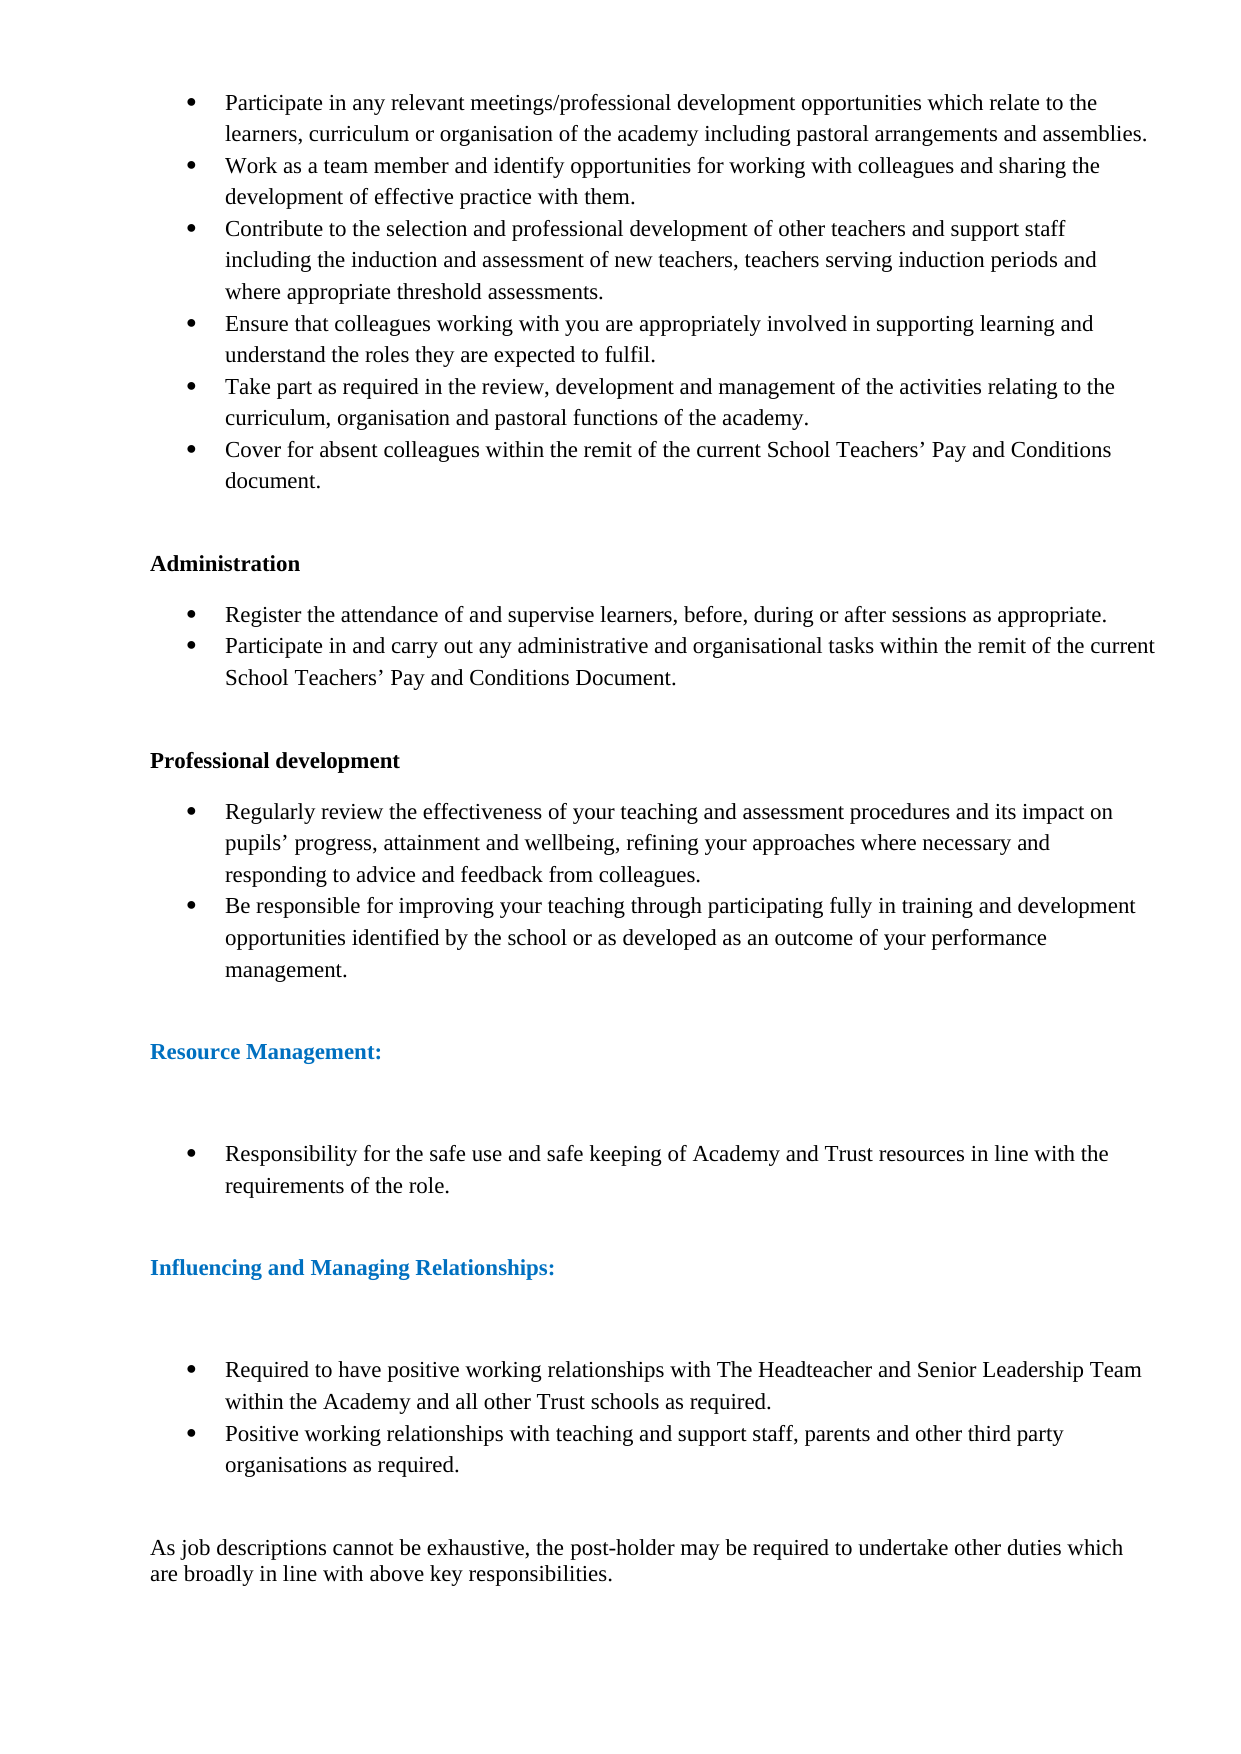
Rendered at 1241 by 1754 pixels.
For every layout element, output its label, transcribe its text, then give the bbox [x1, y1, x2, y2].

list Required to have positive working relationships with The Headteacher and Senior Leadership Team within the Academy and all other Trust schools as required. [187, 1357, 1157, 1414]
list Ensure that colleagues working with you are appropriately involved in supporting learning and understand the roles they are expected to fulfil. [187, 309, 1157, 367]
list Regularly review the effectiveness of your teaching and assessment procedures and its impact on pupils’ progress, attainment and wellbeing, refining your approaches where necessary and responding to advice and feedback from colleagues. [187, 798, 1157, 887]
list Register the attendance of and supervise learners, before, during or after sessions as appropriate. [187, 601, 1157, 627]
text As job descriptions cannot be exhaustive, the post-holder may be required to undertake other duties which are broadly in line with above key responsibilities. [150, 1534, 1157, 1587]
list Participate in and carry out any administrative and organisational tasks within the remit of the current School Teachers’ Pay and Conditions Document. [187, 633, 1157, 691]
list Be responsible for improving your teaching through participating fully in training and development opportunities identified by the school or as developed as an outcome of your performance management. [187, 892, 1157, 982]
text Administration [150, 550, 1157, 576]
list Cover for absent colleagues within the remit of the current School Teachers’ Pay and Conditions document. [187, 436, 1157, 494]
list Contribute to the selection and professional development of other teachers and support staff including the induction and assessment of new teachers, teachers serving induction periods and where appropriate threshold assessments. [187, 215, 1157, 304]
list Work as a team member and identify opportunities for working with colleagues and sharing the development of effective practice with them. [187, 152, 1157, 210]
list Participate in any relevant meetings/professional development opportunities which relate to the learners, curriculum or organisation of the academy including pastoral arrangements and assemblies. [187, 89, 1157, 147]
text Professional development [150, 747, 1157, 773]
list Positive working relationships with teaching and support staff, parents and other third party organisations as required. [187, 1420, 1157, 1478]
list Responsibility for the safe use and safe keeping of Academy and Trust resources in line with the requirements of the role. [187, 1140, 1157, 1198]
text Influencing and Managing Relationships: [150, 1254, 1157, 1281]
text Resource Management: [150, 1038, 1157, 1064]
list Take part as required in the review, development and management of the activities relating to the curriculum, organisation and pastoral functions of the academy. [187, 373, 1157, 431]
